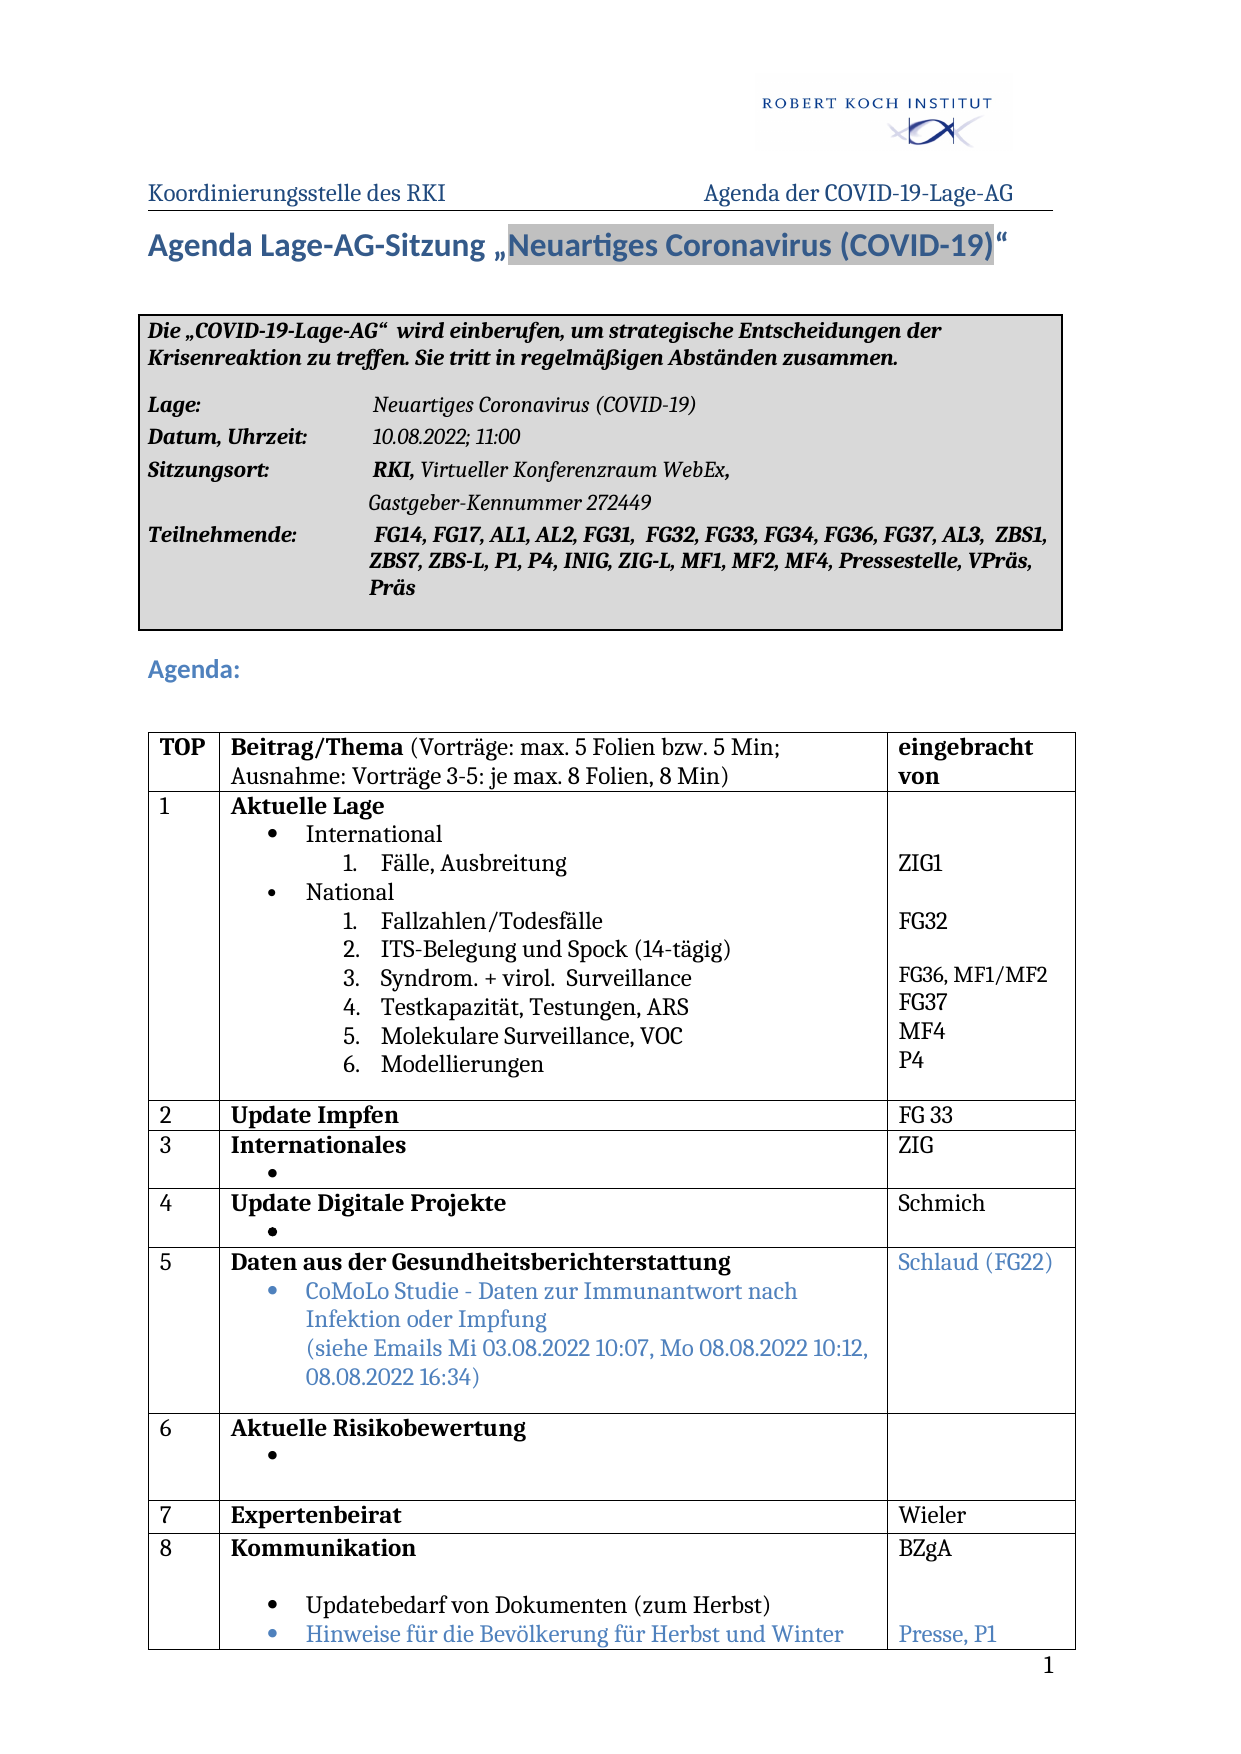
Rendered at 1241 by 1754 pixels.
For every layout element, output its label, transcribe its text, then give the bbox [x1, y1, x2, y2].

table_cell ZIG1 FG32 FG36, MF1/MF2 FG37 MF4 P4 [888, 792, 1075, 1100]
text Teilnehmende: [140, 518, 1061, 597]
table_cell Wieler [888, 1501, 1075, 1533]
table_cell Schlaud (FG22) [888, 1248, 1075, 1412]
text Die „COVID-19-Lage-AG“ wird einberufen, um strategische Entscheidungen der Krisenreaktion zu treffen. Sie tritt in regelmäßigen Abständen zusammen. [140, 316, 1061, 371]
table_header Beitrag/Thema (Vorträge: max. 5 Folien bzw. 5 Min; Ausnahme: Vorträge 3-5: je max. 8 Folien, 8 Min) [220, 733, 887, 791]
table_cell Update Impfen [220, 1101, 887, 1130]
table_cell Update Digitale Projekte [220, 1189, 887, 1247]
text Datum, Uhrzeit: [140, 420, 1061, 450]
table_cell 4 [149, 1189, 219, 1247]
text Lage: [140, 388, 1061, 418]
table_cell BZgA Presse, P1 P1 (Leuker) [888, 1534, 1075, 1649]
table_cell Aktuelle Risikobewertung [220, 1414, 887, 1500]
table_cell 1 [149, 792, 219, 1100]
table_cell 3 [149, 1131, 219, 1188]
table_cell 2 [149, 1101, 219, 1130]
table_cell [888, 1414, 1075, 1500]
table_cell Internationales [220, 1131, 887, 1188]
table_cell FG 33 [888, 1101, 1075, 1130]
table_header TOP [149, 733, 219, 791]
text Sitzungsort: , [140, 453, 1061, 483]
table_cell Schmich [888, 1189, 1075, 1247]
table_cell 8 [149, 1534, 219, 1649]
table_header eingebracht von [888, 733, 1075, 791]
table_cell 7 [149, 1501, 219, 1533]
picture [754, 73, 1013, 151]
subtitle Agenda Lage-AG-Sitzung „Neuartiges Coronavirus (COVID-19)“ [148, 224, 508, 265]
table_cell Expertenbeirat [220, 1501, 887, 1533]
subtitle Agenda: [148, 652, 1053, 685]
table_cell ZIG [888, 1131, 1075, 1188]
text Gastgeber-Kennummer 272449 [140, 486, 1061, 516]
table_cell Aktuelle Lage International Fälle, Ausbreitung National Fallzahlen/Todesfälle ITS-Belegung und Spock (14-tägig) Syndrom. + virol. Surveillance Testkapazität, Testungen, ARS Molekulare Surveillance, VOC Modellierungen [220, 792, 887, 1100]
table_cell 6 [149, 1414, 219, 1500]
table_cell Daten aus der Gesundheitsberichterstattung CoMoLo Studie - Daten zur Immunantwort nach Infektion oder Impfung (siehe Emails Mi 03.08.2022 10:07, Mo 08.08.2022 10:12, 08.08.2022 16:34) [220, 1248, 887, 1412]
table_cell 5 [149, 1248, 219, 1412]
